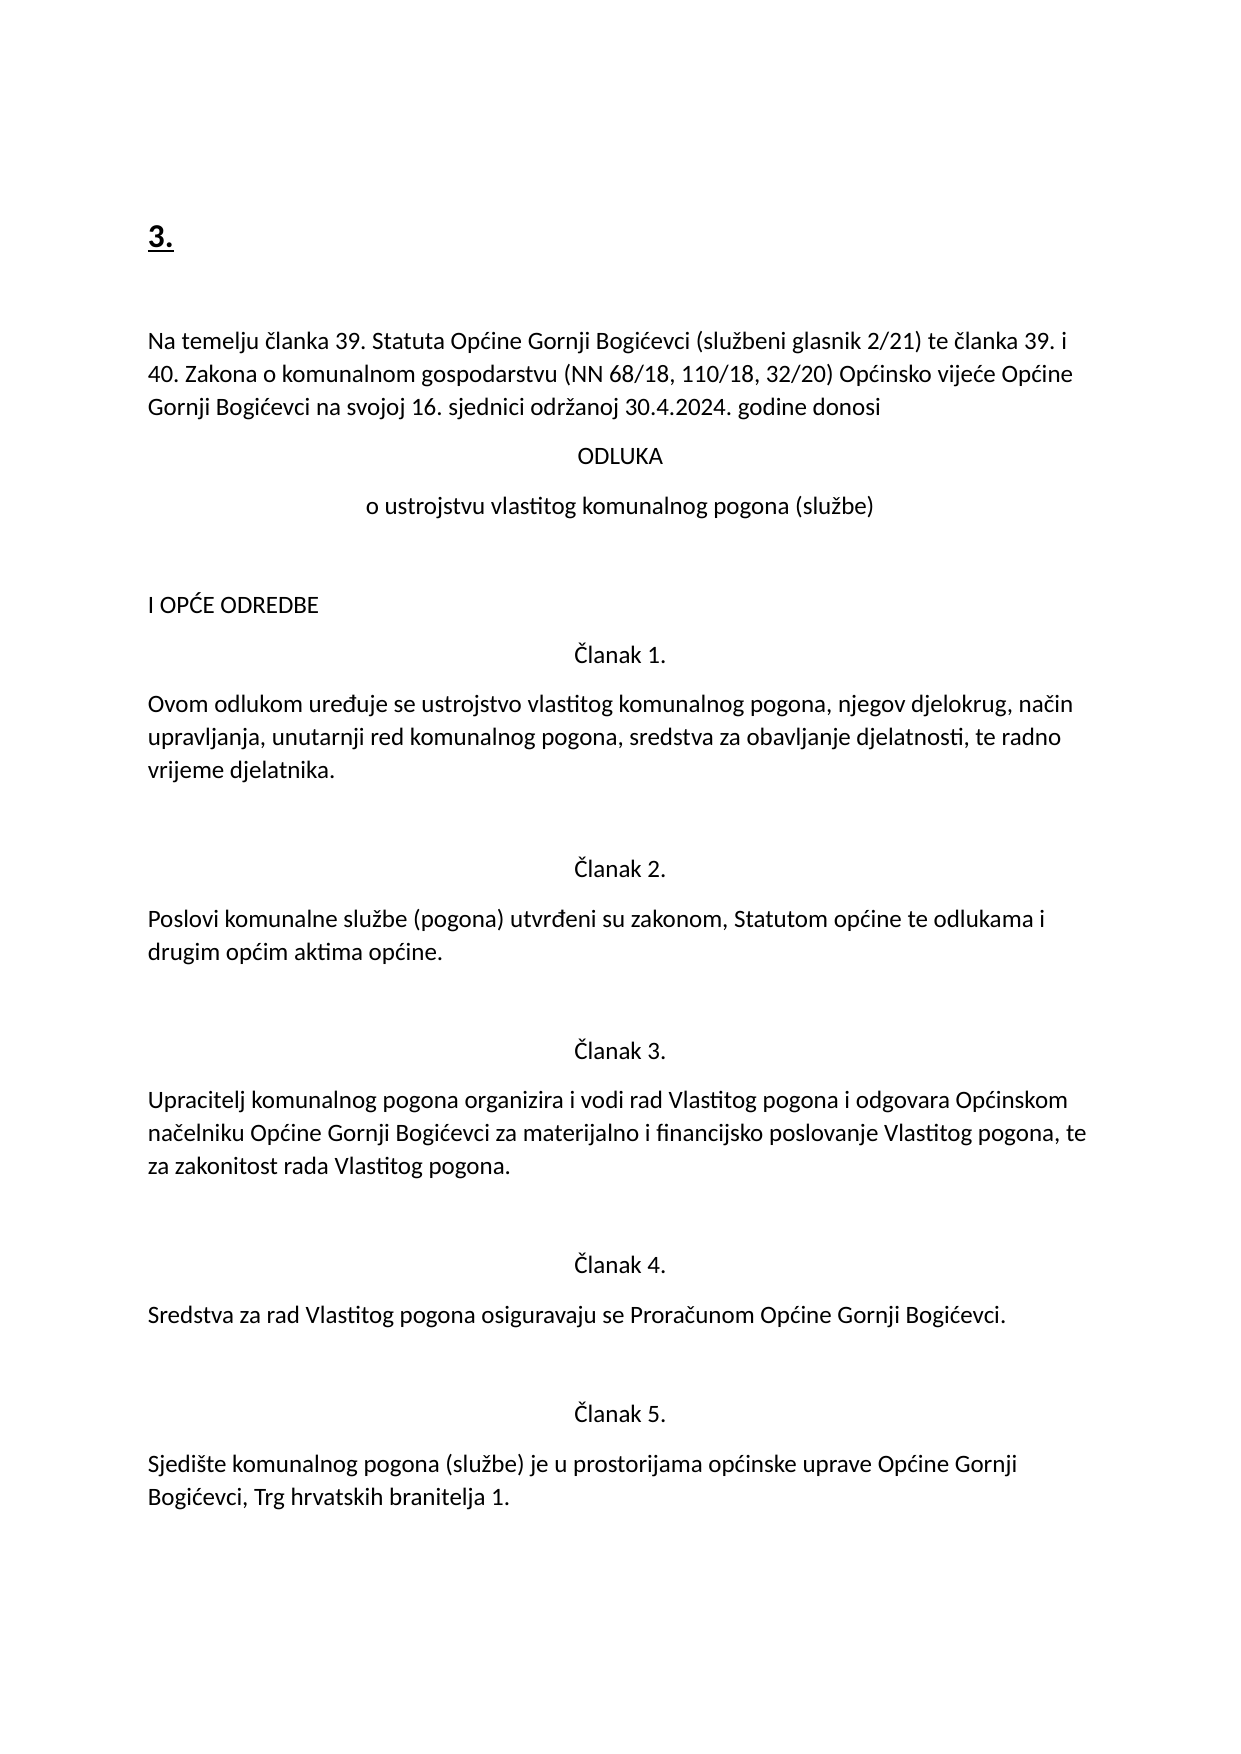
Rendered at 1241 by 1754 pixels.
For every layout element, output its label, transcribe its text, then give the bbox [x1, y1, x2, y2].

text Upracitelj komunalnog pogona organizira i vodi rad Vlastitog pogona i odgovara Općinskom načelniku Općine Gornji Bogićevci za materijalno i financijsko poslovanje Vlastitog pogona, te za zakonitost rada Vlastitog pogona. [148, 1084, 1093, 1181]
text Poslovi komunalne službe (pogona) utvrđeni su zakonom, Statutom općine te odlukama i drugim općim aktima općine. [148, 903, 1093, 966]
text o ustrojstvu vlastitog komunalnog pogona (službe) [148, 490, 1093, 521]
text Sredstva za rad Vlastitog pogona osiguravaju se Proračunom Općine Gornji Bogićevci. [148, 1299, 1093, 1330]
text Sjedište komunalnog pogona (službe) je u prostorijama općinske uprave Općine Gornji Bogićevci, Trg hrvatskih branitelja 1. [148, 1448, 1093, 1511]
text Članak 3. [148, 1035, 1093, 1066]
text Članak 5. [148, 1398, 1093, 1429]
text Ovom odlukom uređuje se ustrojstvo vlastitog komunalnog pogona, njegov djelokrug, način upravljanja, unutarnji red komunalnog pogona, sredstva za obavljanje djelatnosti, te radno vrijeme djelatnika. [148, 688, 1093, 785]
text Članak 2. [148, 853, 1093, 884]
text I OPĆE ODREDBE [148, 589, 1093, 620]
text 3. [148, 215, 1093, 256]
text Članak 1. [148, 639, 1093, 669]
text ODLUKA [148, 440, 1093, 471]
text Članak 4. [148, 1249, 1093, 1280]
text Na temelju članka 39. Statuta Općine Gornji Bogićevci (službeni glasnik 2/21) te članka 39. i 40. Zakona o komunalnom gospodarstvu (NN 68/18, 110/18, 32/20) Općinsko vijeće Općine Gornji Bogićevci na svojoj 16. sjednici održanoj 30.4.2024. godine donosi [148, 325, 1093, 421]
